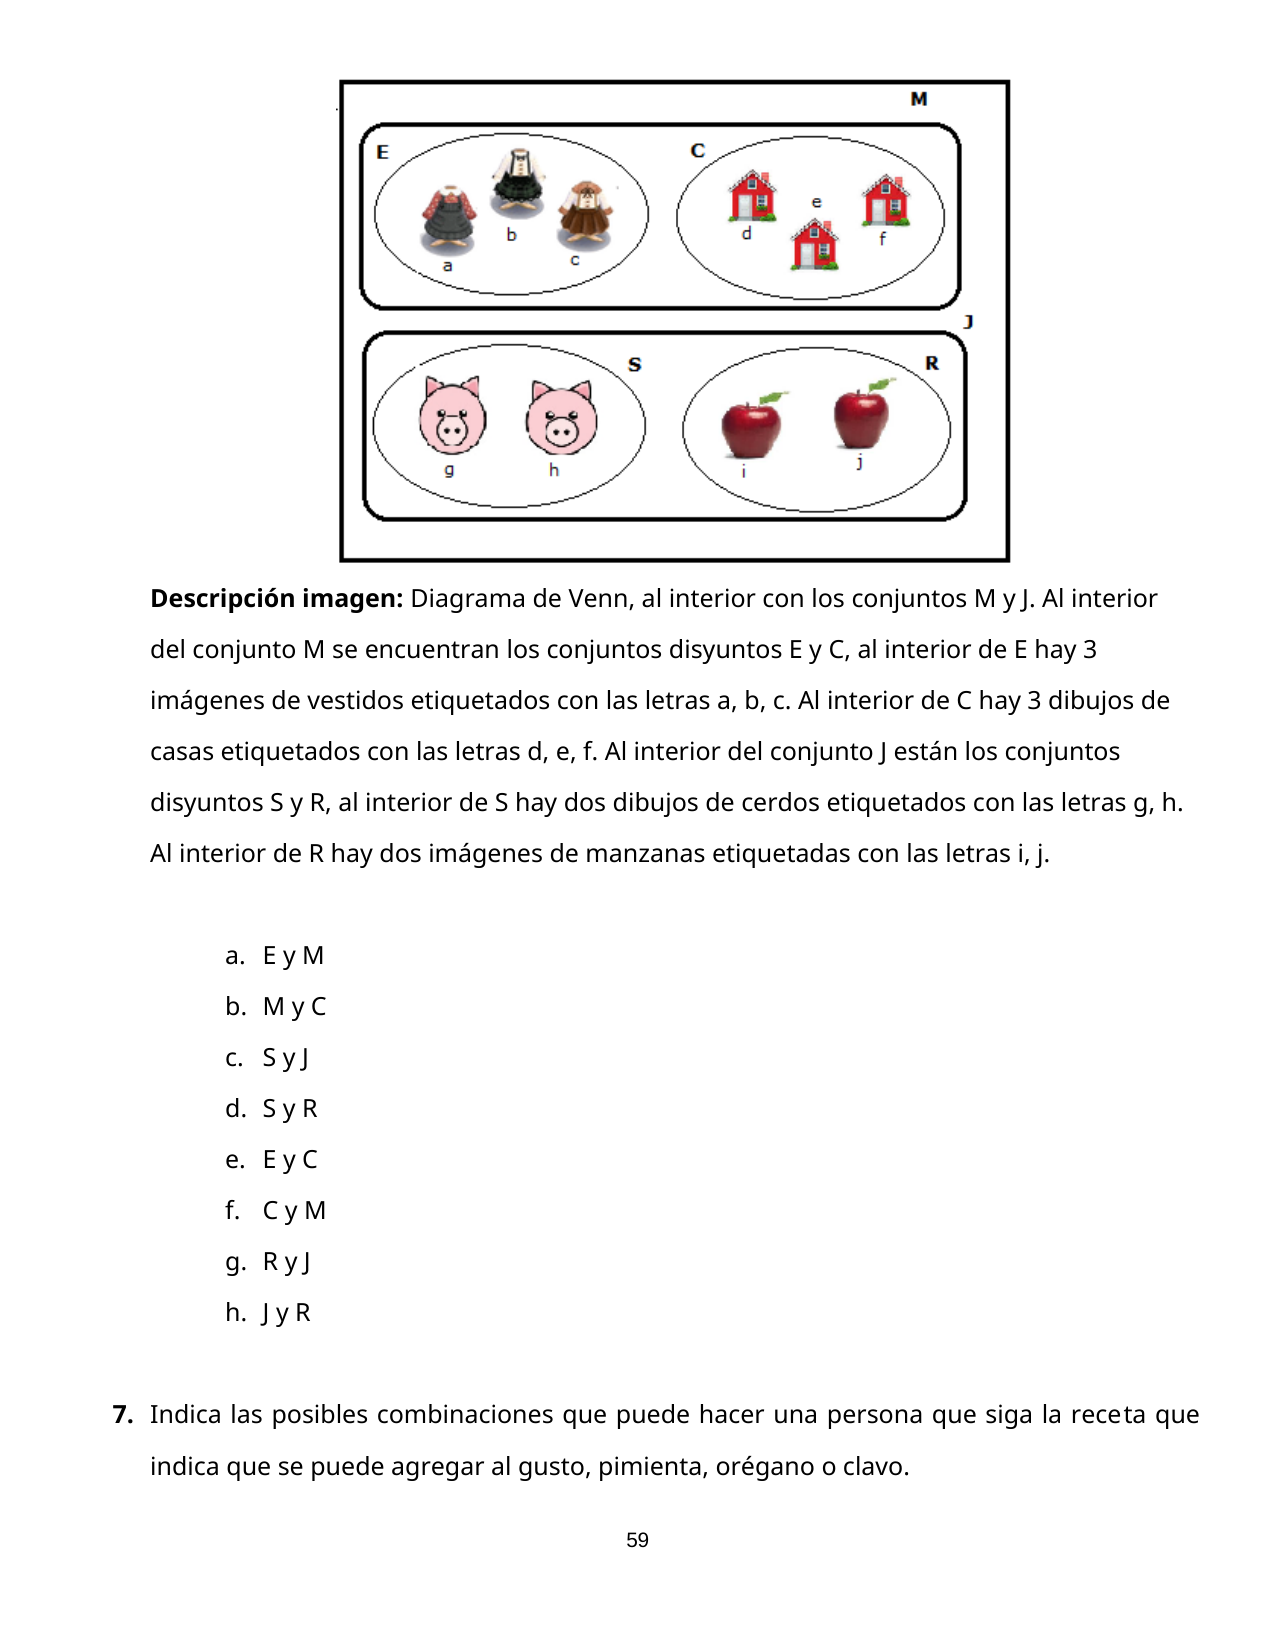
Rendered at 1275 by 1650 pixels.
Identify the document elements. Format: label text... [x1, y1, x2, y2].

list S y J [225, 1040, 1200, 1074]
list C y M [225, 1193, 1200, 1227]
list R y J [225, 1244, 1200, 1278]
list J y R [225, 1295, 1200, 1329]
list M y C [225, 989, 1200, 1023]
list E y M [225, 938, 1200, 972]
list Indica las posibles combinaciones que puede hacer una persona que siga la receta que indica que se puede agregar al gusto, pimienta, orégano o clavo. [112, 1397, 1200, 1482]
list S y R [225, 1091, 1200, 1125]
list E y C [225, 1142, 1200, 1176]
picture [336, 75, 1014, 569]
text Descripción imagen: Diagrama de Venn, al interior con los conjuntos M y J. Al interior del conjunto M se encuentran los conjuntos disyuntos E y C, al interior de E hay 3 imágenes de vestidos etiquetados con las letras a, b, c. Al interior de C hay 3 dibujos de casas etiquetados con las letras d, e, f. Al interior del conjunto J están los conjuntos disyuntos S y R, al interior de S hay dos dibujos de cerdos etiquetados con las letras g, h. Al interior de R hay dos imágenes de manzanas etiquetadas con las letras i, j. [150, 580, 1200, 870]
